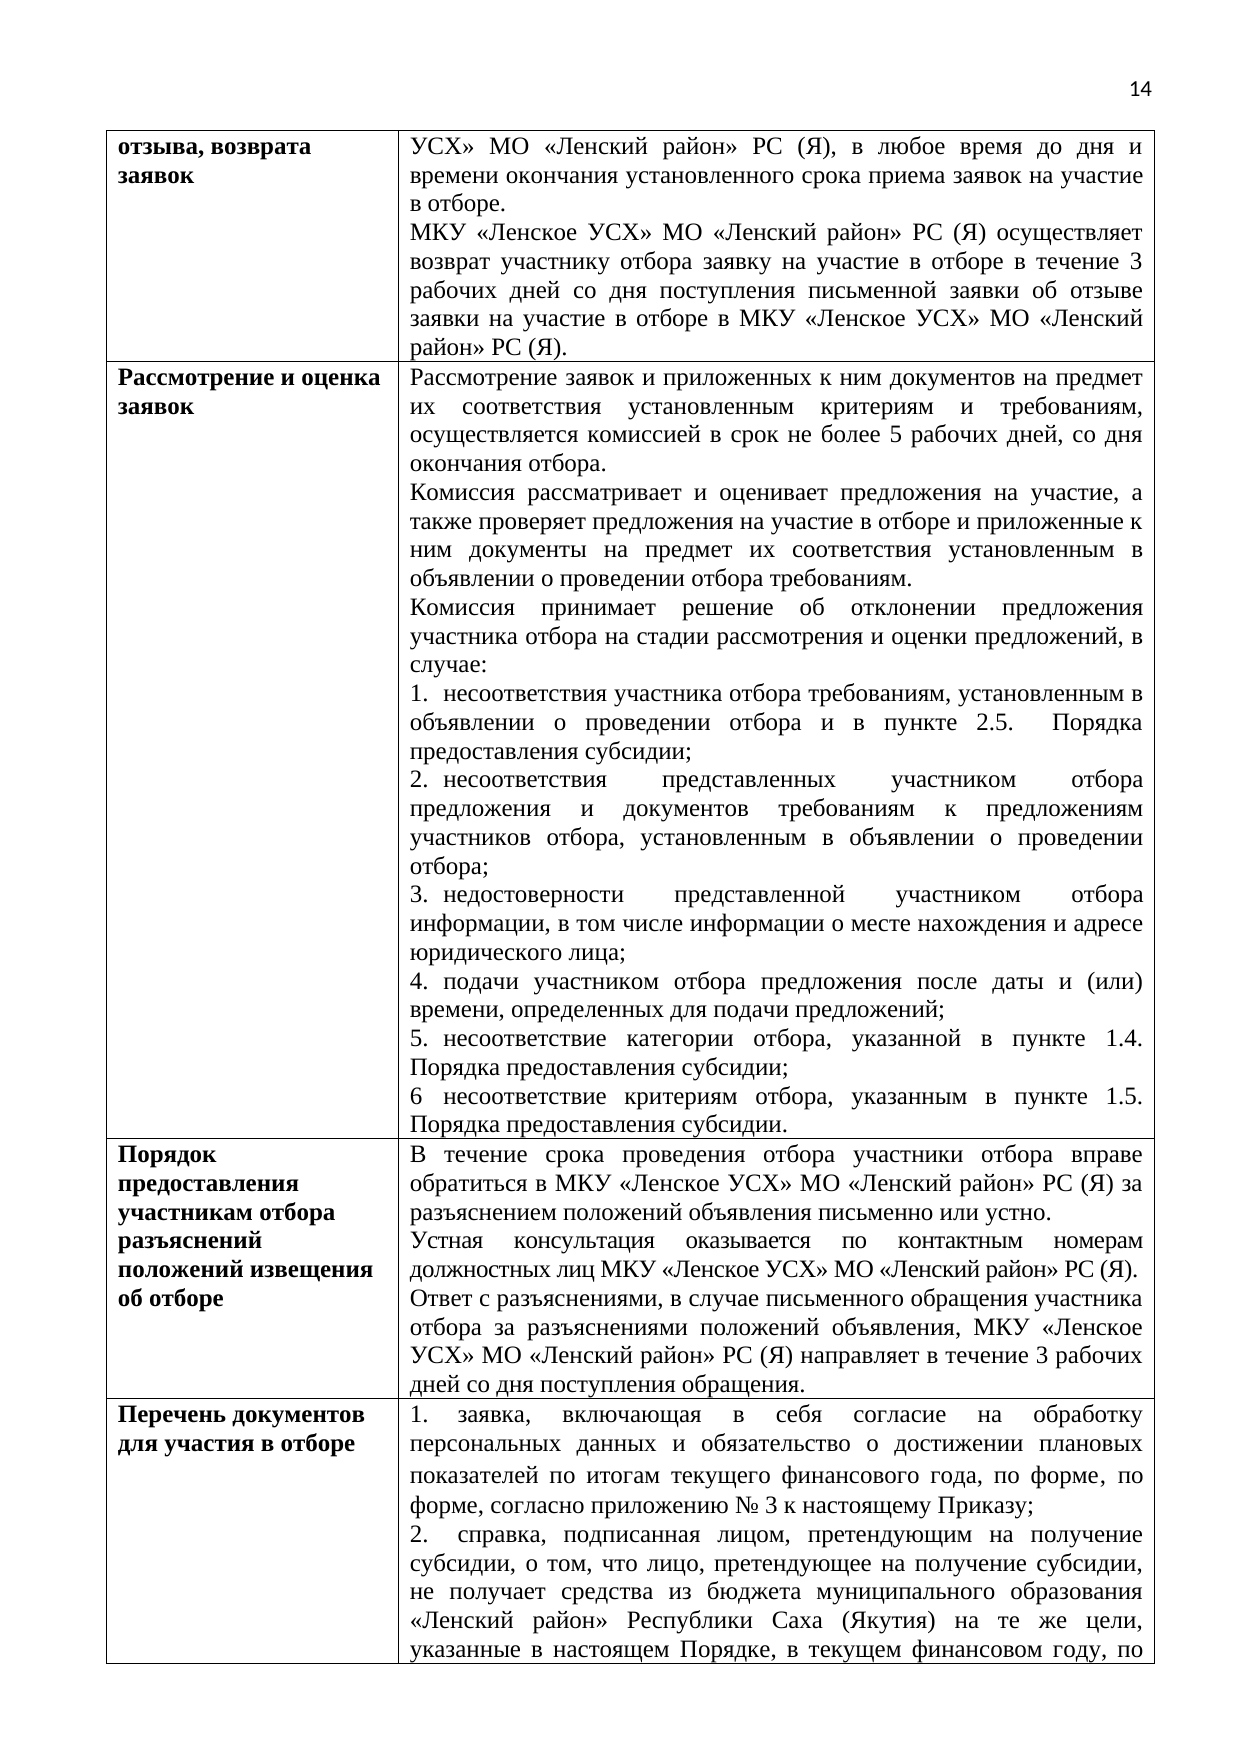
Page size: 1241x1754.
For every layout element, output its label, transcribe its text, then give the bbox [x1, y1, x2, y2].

table_cell Рассмотрение и оценка заявок [107, 362, 398, 1138]
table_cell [107, 1399, 398, 1663]
table_cell В течение срока проведения отбора участники отбора вправе обратиться в МКУ «Ленское УСХ» МО «Ленский район» РС (Я) за разъяснением положений объявления письменно или устно. Устная консультация оказывается по контактным номерам должностных лиц МКУ «Ленское УСХ» МО «Ленский район» РС (Я). Ответ с разъяснениями, в случае письменного обращения участника отбора за разъяснениями положений объявления, МКУ «Ленское УСХ» МО «Ленский район» РС (Я) направляет в течение 3 рабочих дней со дня поступления обращения. [399, 1139, 1154, 1398]
table_cell Рассмотрение заявок и приложенных к ним документов на предмет их соответствия установленным критериям и требованиям, осуществляется комиссией в срок не более 5 рабочих дней, со дня окончания отбора. Комиссия рассматривает и оценивает предложения на участие, а также проверяет предложения на участие в отборе и приложенные к ним документы на предмет их соответствия установленным в объявлении о проведении отбора требованиям. Комиссия принимает решение об отклонении предложения участника отбора на стадии рассмотрения и оценки предложений, в случае: 1. несоответствия участника отбора требованиям, установленным в объявлении о проведении отбора и в пункте 2.5. Порядка предоставления субсидии; 2. несоответствия представленных участником отбора предложения и документов требованиям к предложениям участников отбора, установленным в объявлении о проведении отбора; 3. недостоверности представленной участником отбора информации, в том числе информации о месте нахождения и адресе юридического лица; 4. подачи участником отбора предложения после даты и (или) времени, определенных для подачи предложений; 5. несоответствие категории отбора, указанной в пункте 1.4. Порядка предоставления субсидии; 6 несоответствие критериям отбора, указанным в пункте 1.5. Порядка предоставления субсидии. [399, 362, 1154, 1138]
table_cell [107, 131, 398, 361]
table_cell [399, 131, 1154, 361]
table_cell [399, 1399, 1154, 1663]
table_cell Порядок предоставления участникам отбора разъяснений положений извещения об отборе [107, 1139, 398, 1398]
